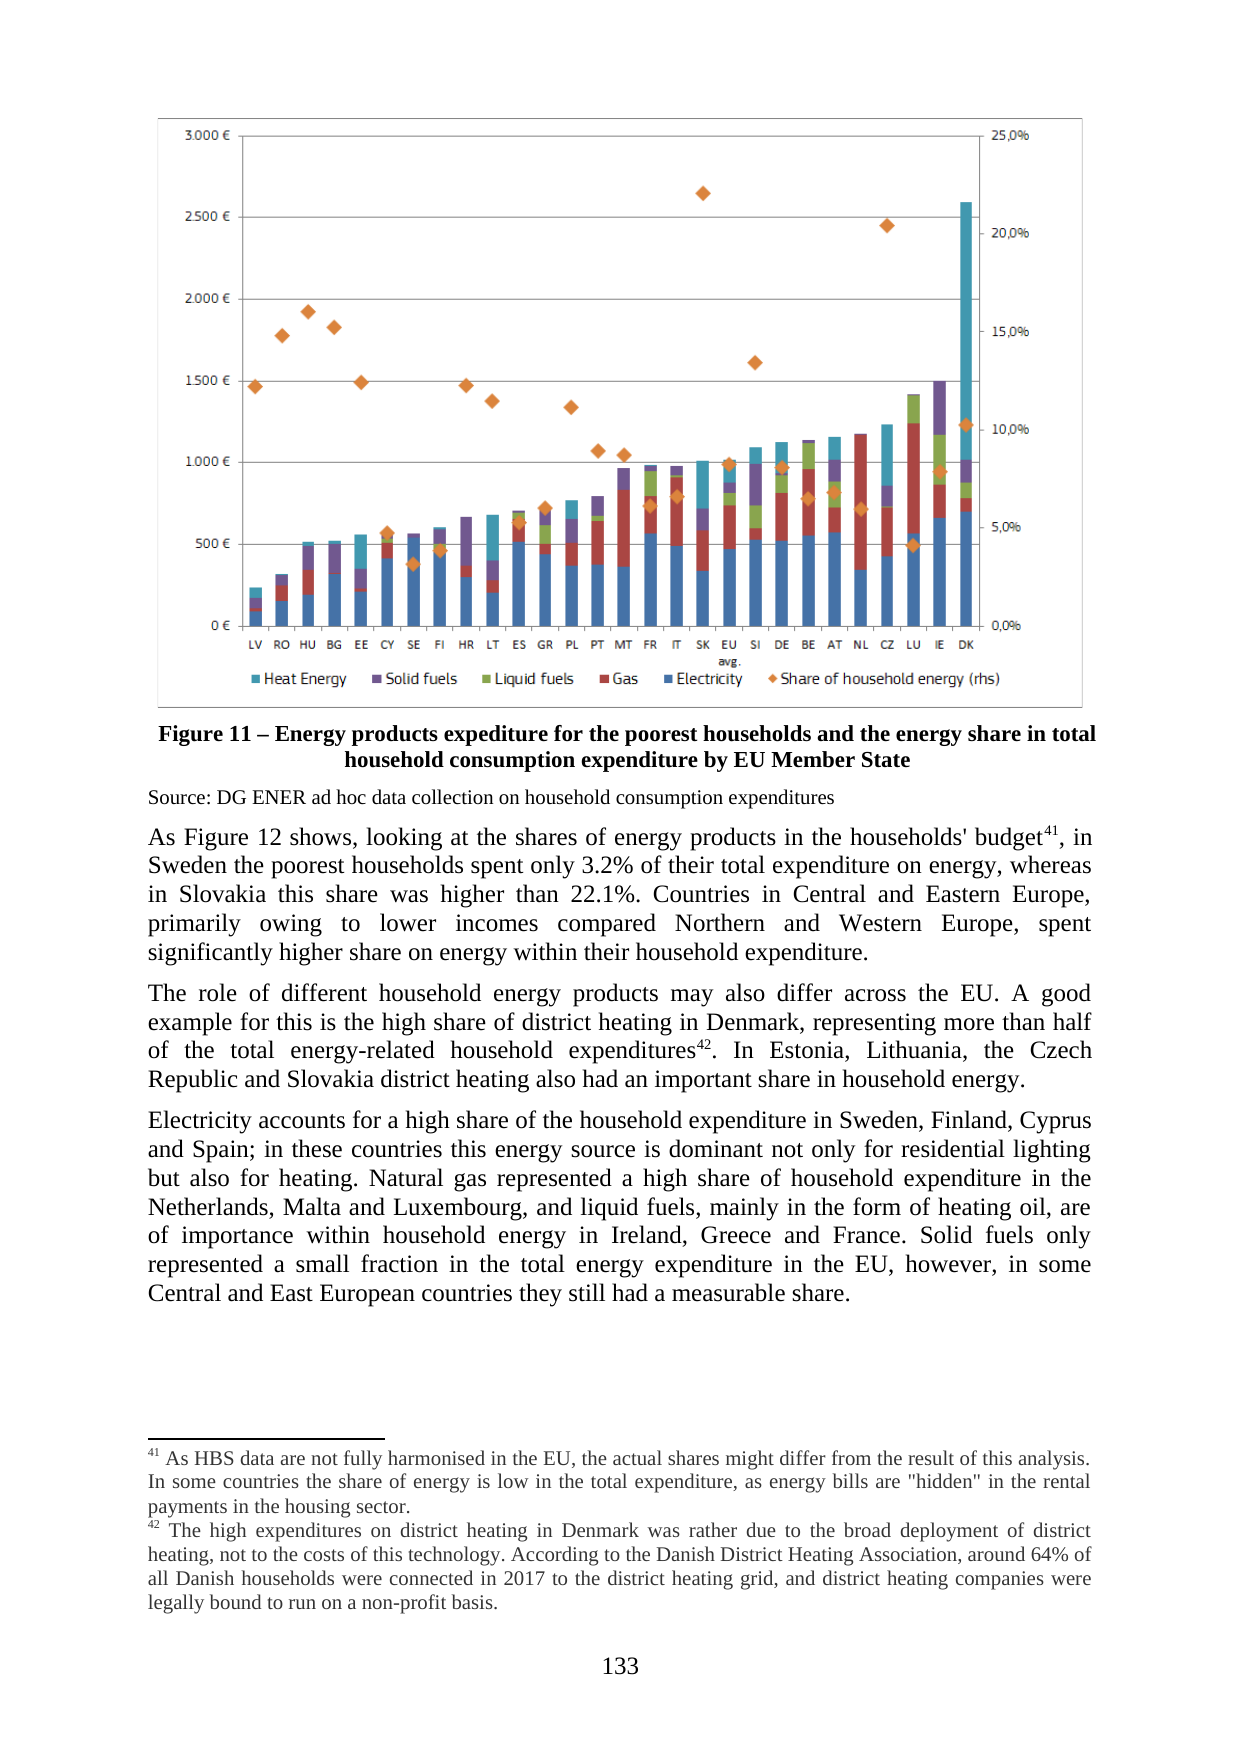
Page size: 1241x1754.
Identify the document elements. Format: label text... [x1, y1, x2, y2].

text Electricity accounts for a high share of the household expenditure in Sweden, Finland, Cyprus and Spain; in these countries this energy source is dominant not only for residential lighting but also for heating. Natural gas represented a high share of household expenditure in the Netherlands, Malta and Luxembourg, and liquid fuels, mainly in the form of heating oil, are of importance within household energy in Ireland, Greece and France. Solid fuels only represented a small fraction in the total energy expenditure in the EU, however, in some Central and East European countries they still had a measurable share. [148, 1106, 1093, 1307]
text The role of different household energy products may also differ across the EU. A good example for this is the high share of district heating in Denmark, representing more than half of the total energy-related household expenditures. In Estonia, Lithuania, the Czech Republic and Slovakia district heating also had an important share in household energy. [148, 978, 1093, 1093]
text Source: DG ENER ad hoc data collection on household consumption expenditures [148, 785, 1093, 809]
picture [157, 118, 1083, 708]
